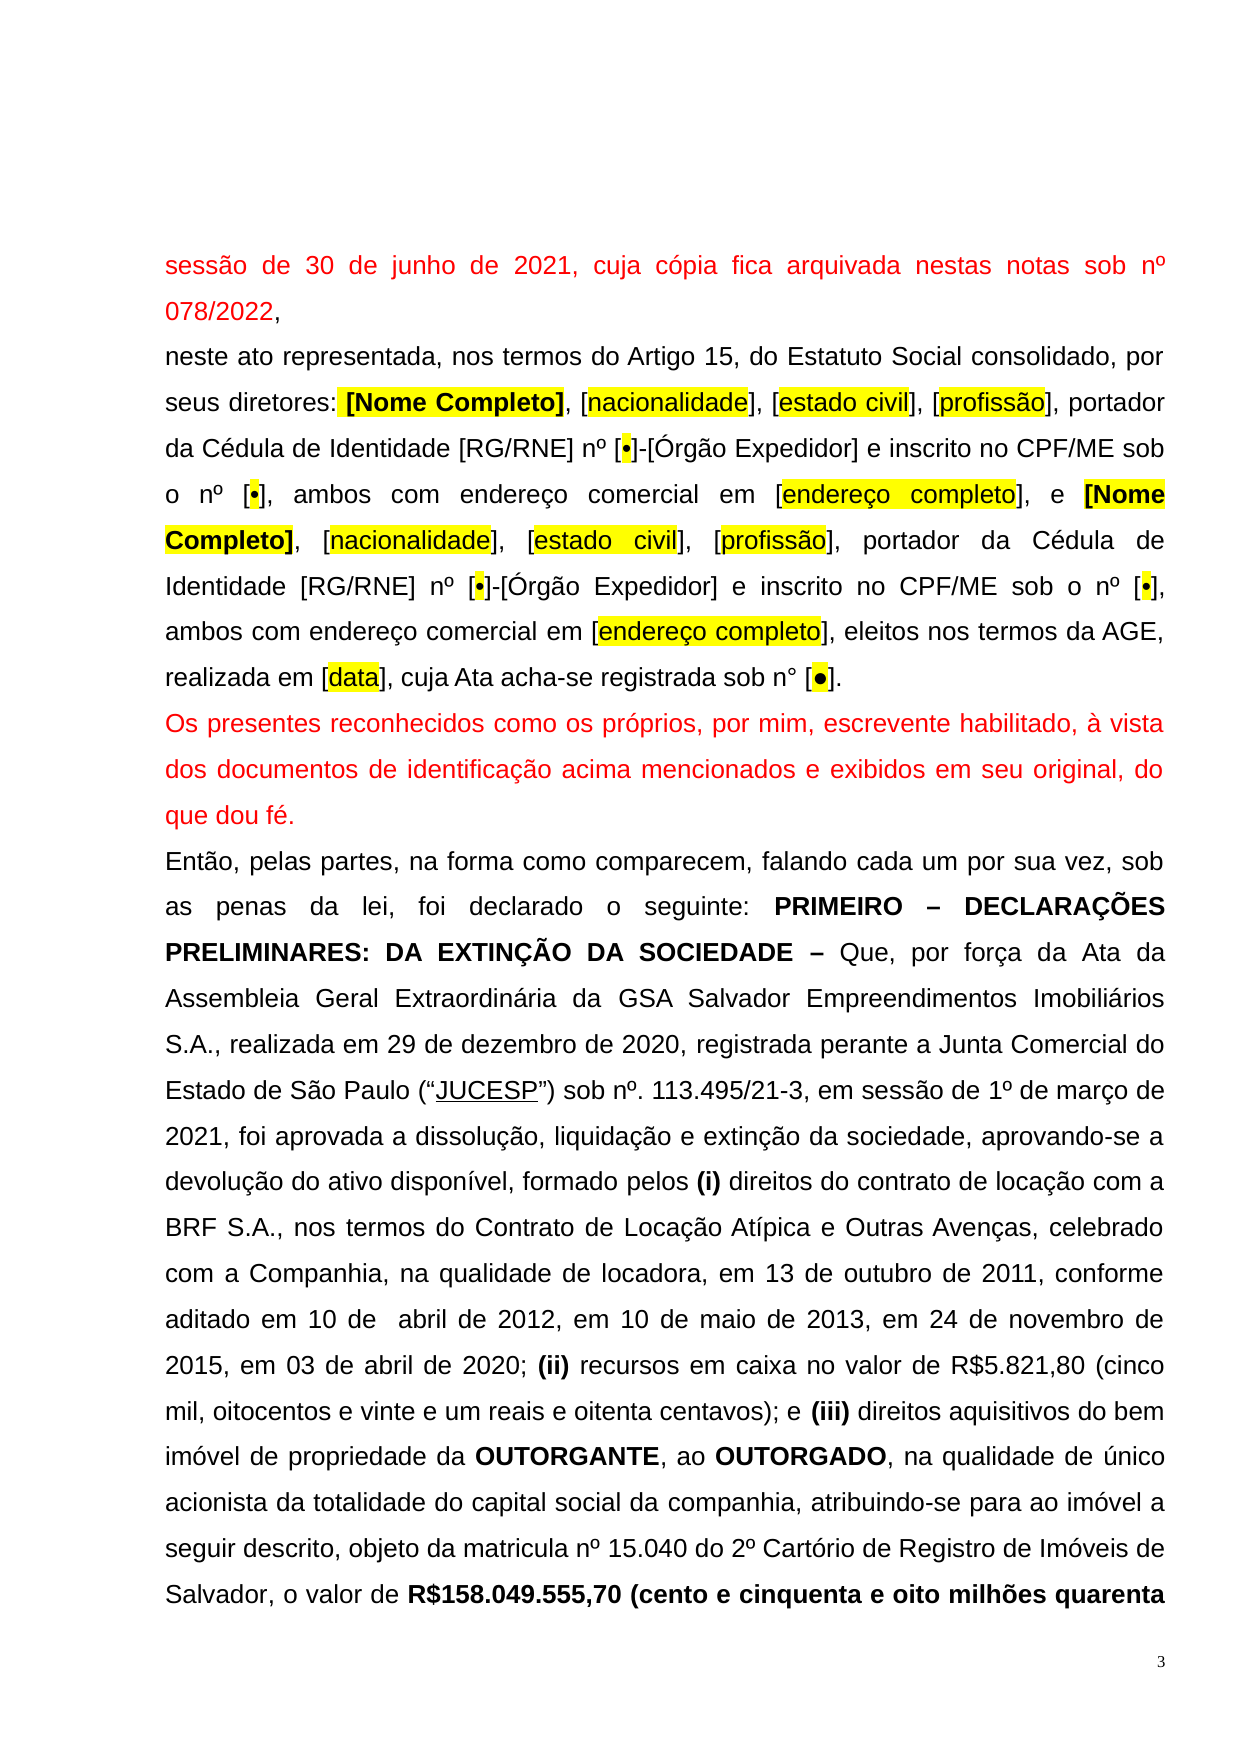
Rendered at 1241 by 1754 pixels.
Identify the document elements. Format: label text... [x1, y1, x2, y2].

text neste ato representada, nos termos do Artigo 15, do Estatuto Social consolidado, por seus diretores: [Nome Completo], [nacionalidade], [estado civil], [profissão], portador da Cédula de Identidade [RG/RNE] nº [•]-[Órgão Expedidor] e inscrito no CPF/ME sob o nº [•], ambos com endereço comercial em [endereço completo], e [Nome Completo], [nacionalidade], [estado civil], [profissão], portador da Cédula de Identidade [RG/RNE] nº [•]-[Órgão Expedidor] e inscrito no CPF/ME sob o nº [•], ambos com endereço comercial em [endereço completo], eleitos nos termos da AGE, realizada em [data], cuja Ata acha-se registrada sob n° [●]. [165, 329, 1165, 696]
text Os presentes reconhecidos como os próprios, por mim, escrevente habilitado, à vista dos documentos de identificação acima mencionados e exibidos em seu original, do que dou fé. [165, 696, 1165, 833]
